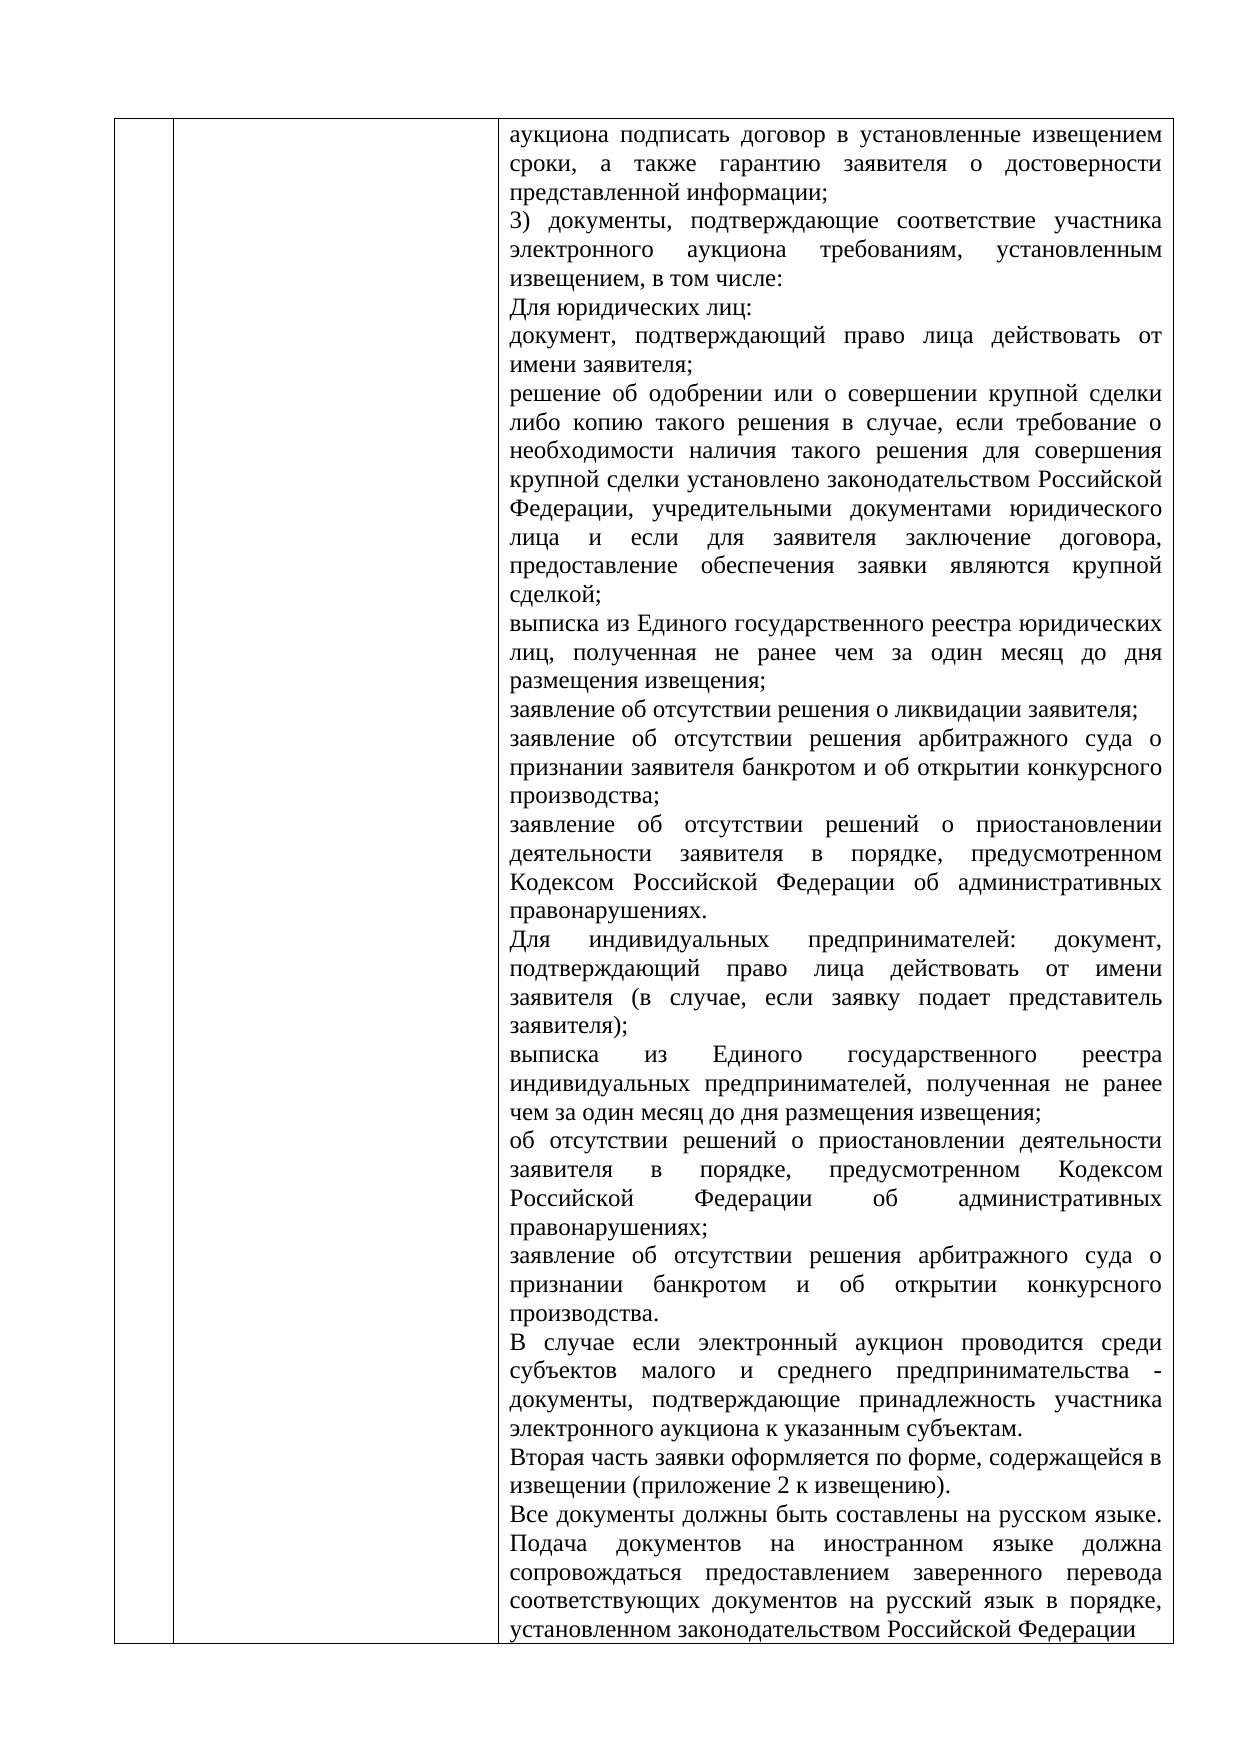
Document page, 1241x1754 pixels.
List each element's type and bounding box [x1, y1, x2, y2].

table_cell [174, 119, 498, 1643]
table_cell [499, 119, 1173, 1643]
table_cell [115, 119, 173, 1643]
